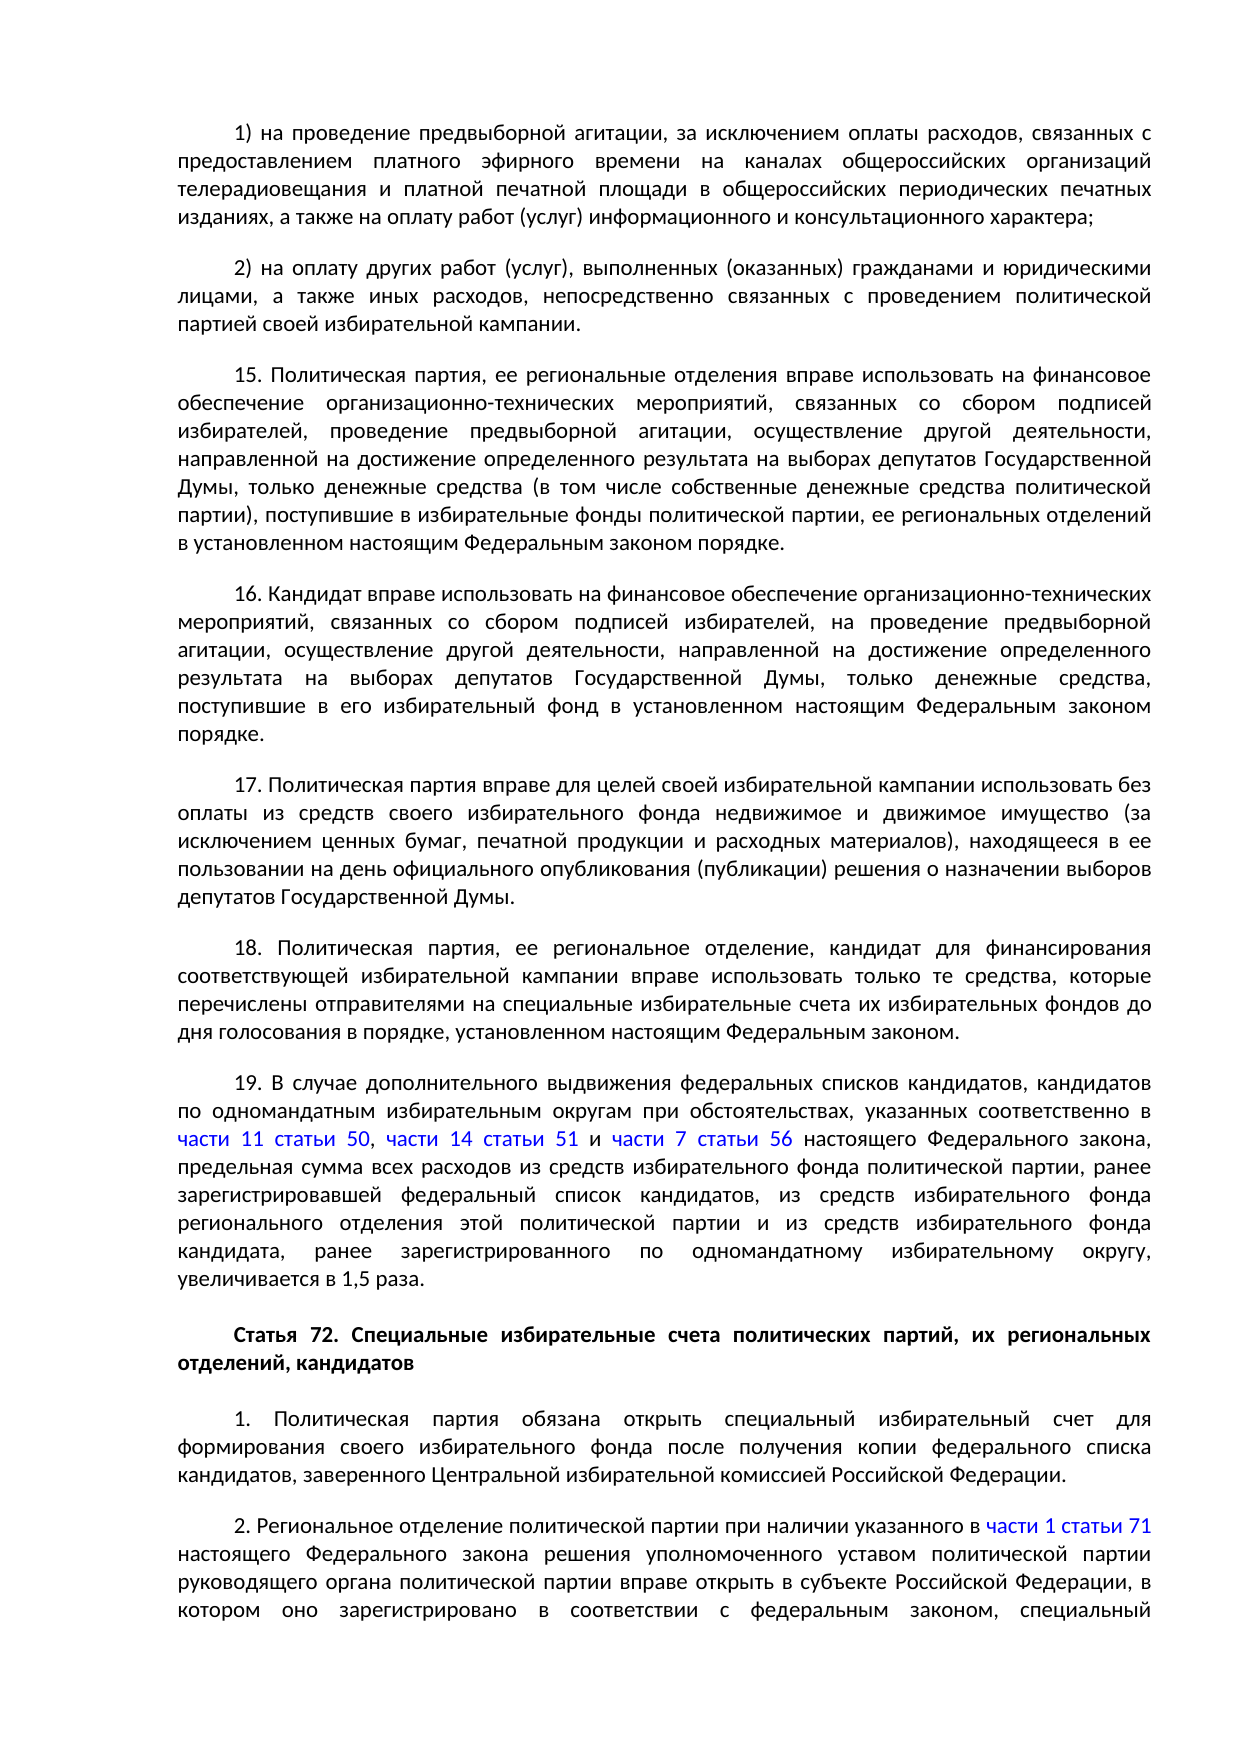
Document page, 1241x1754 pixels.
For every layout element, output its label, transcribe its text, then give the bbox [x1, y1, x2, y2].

text 1) на проведение предвыборной агитации, за исключением оплаты расходов, связанных с предоставлением платного эфирного времени на каналах общероссийских организаций телерадиовещания и платной печатной площади в общероссийских периодических печатных изданиях, а также на оплату работ (услуг) информационного и консультационного характера; [177, 118, 1152, 230]
text 19. В случае дополнительного выдвижения федеральных списков кандидатов, кандидатов по одномандатным избирательным округам при обстоятельствах, указанных соответственно в части 11 статьи 50, части 14 статьи 51 и части 7 статьи 56 настоящего Федерального закона, предельная сумма всех расходов из средств избирательного фонда политической партии, ранее зарегистрировавшей федеральный список кандидатов, из средств избирательного фонда регионального отделения этой политической партии и из средств избирательного фонда кандидата, ранее зарегистрированного по одномандатному избирательному округу, увеличивается в 1,5 раза. [177, 1068, 1152, 1292]
text 18. Политическая партия, ее региональное отделение, кандидат для финансирования соответствующей избирательной кампании вправе использовать только те средства, которые перечислены отправителями на специальные избирательные счета их избирательных фондов до дня голосования в порядке, установленном настоящим Федеральным законом. [177, 933, 1152, 1045]
text 16. Кандидат вправе использовать на финансовое обеспечение организационно-технических мероприятий, связанных со сбором подписей избирателей, на проведение предвыборной агитации, осуществление другой деятельности, направленной на достижение определенного результата на выборах депутатов Государственной Думы, только денежные средства, поступившие в его избирательный фонд в установленном настоящим Федеральным законом порядке. [177, 579, 1152, 747]
text 17. Политическая партия вправе для целей своей избирательной кампании использовать без оплаты из средств своего избирательного фонда недвижимое и движимое имущество (за исключением ценных бумаг, печатной продукции и расходных материалов), находящееся в ее пользовании на день официального опубликования (публикации) решения о назначении выборов депутатов Государственной Думы. [177, 770, 1152, 910]
text 15. Политическая партия, ее региональные отделения вправе использовать на финансовое обеспечение организационно-технических мероприятий, связанных со сбором подписей избирателей, проведение предвыборной агитации, осуществление другой деятельности, направленной на достижение определенного результата на выборах депутатов Государственной Думы, только денежные средства (в том числе собственные денежные средства политической партии), поступившие в избирательные фонды политической партии, ее региональных отделений в установленном настоящим Федеральным законом порядке. [177, 360, 1152, 556]
text 2) на оплату других работ (услуг), выполненных (оказанных) гражданами и юридическими лицами, а также иных расходов, непосредственно связанных с проведением политической партией своей избирательной кампании. [177, 253, 1152, 337]
title Статья 72. Специальные избирательные счета политических партий, их региональных отделений, кандидатов [177, 1320, 1152, 1376]
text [177, 1511, 1152, 1623]
text 1. Политическая партия обязана открыть специальный избирательный счет для формирования своего избирательного фонда после получения копии федерального списка кандидатов, заверенного Центральной избирательной комиссией Российской Федерации. [177, 1404, 1152, 1488]
